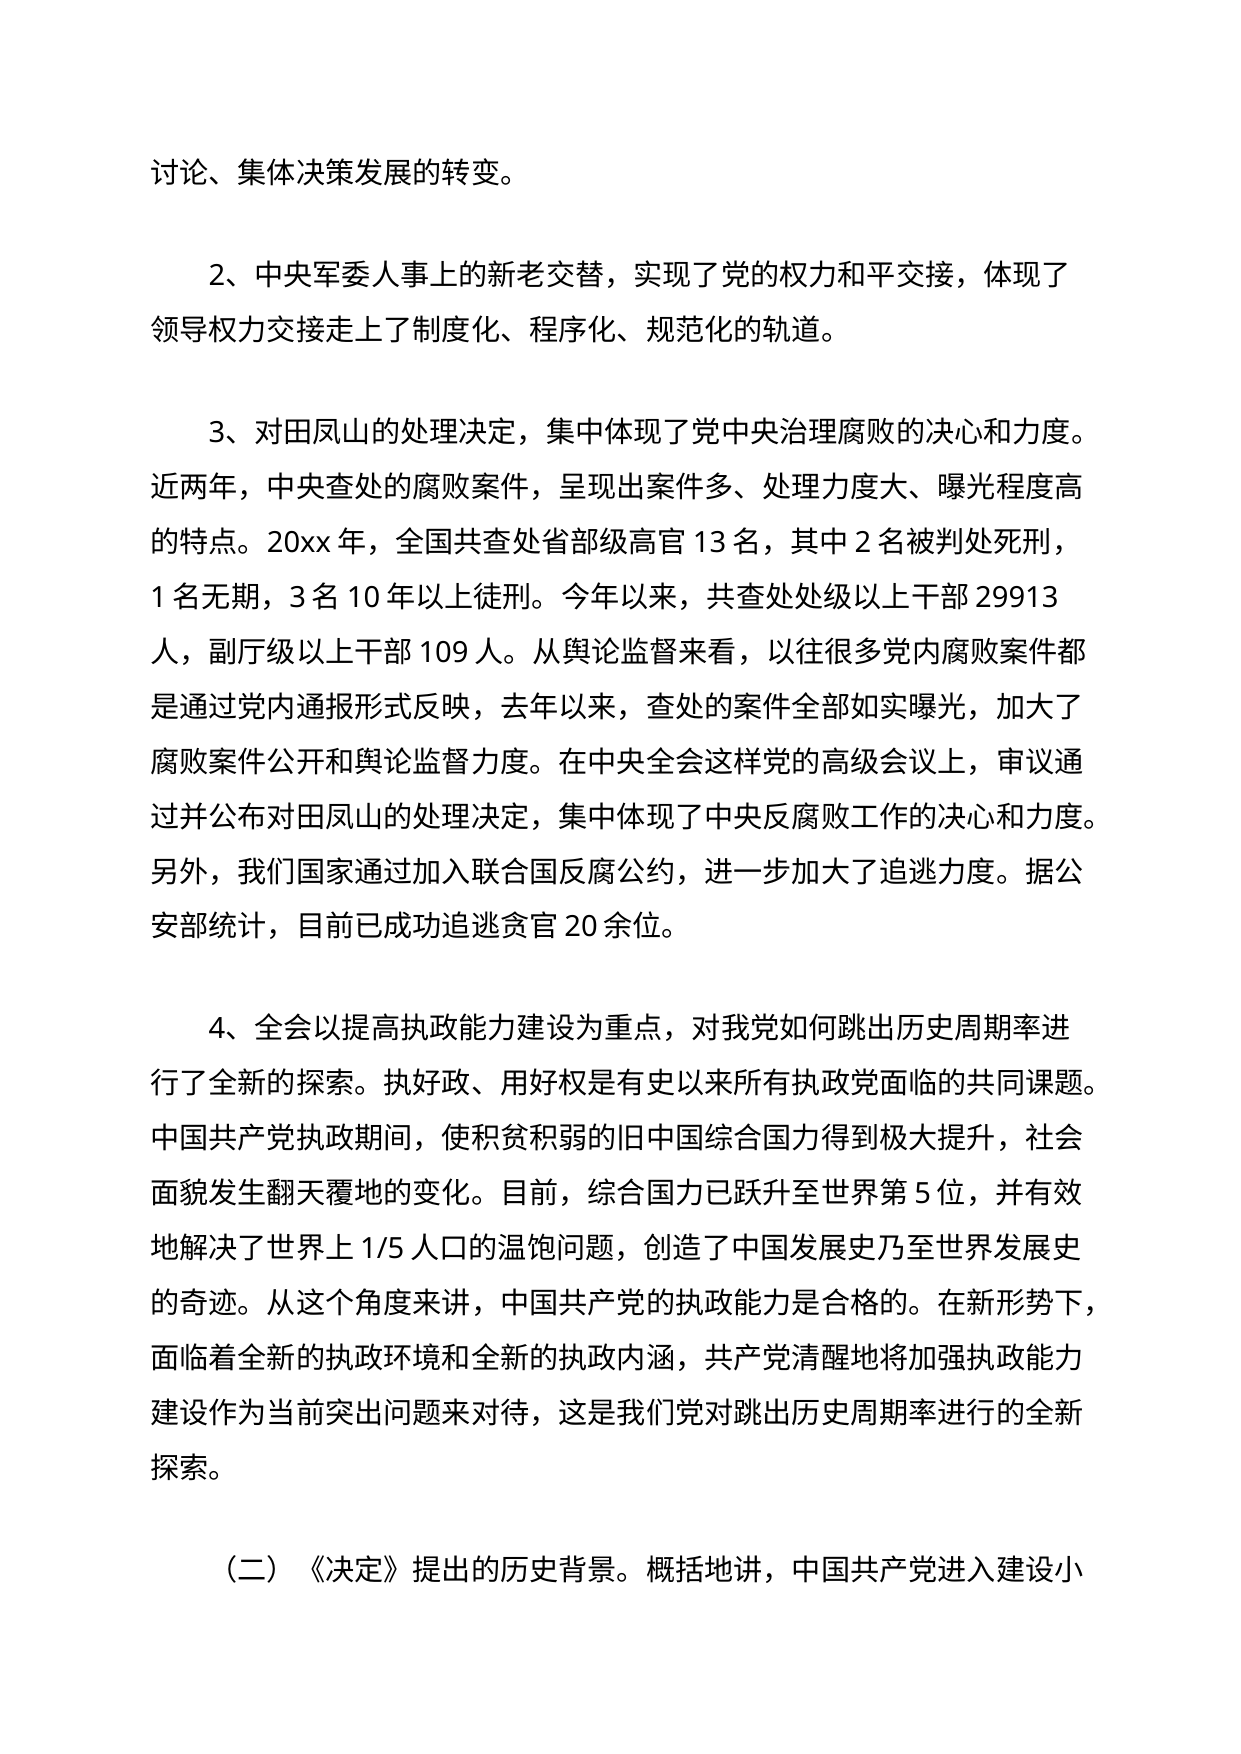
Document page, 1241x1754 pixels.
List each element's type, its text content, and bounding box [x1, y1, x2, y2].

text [150, 150, 1090, 192]
text 2、中央军委人事上的新老交替，实现了党的权力和平交接，体现了领导权力交接走上了制度化、程序化、规范化的轨道。 [150, 252, 1090, 349]
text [150, 1546, 1090, 1588]
text 3、对田凤山的处理决定，集中体现了党中央治理腐败的决心和力度。近两年，中央查处的腐败案件，呈现出案件多、处理力度大、曝光程度高的特点。20xx年，全国共查处省部级高官13名，其中2名被判处死刑，1名无期，3名10年以上徒刑。今年以来，共查处处级以上干部29913人，副厅级以上干部109人。从舆论监督来看，以往很多党内腐败案件都是通过党内通报形式反映，去年以来，查处的案件全部如实曝光，加大了腐败案件公开和舆论监督力度。在中央全会这样党的高级会议上，审议通过并公布对田凤山的处理决定，集中体现了中央反腐败工作的决心和力度。另外，我们国家通过加入联合国反腐公约，进一步加大了追逃力度。据公安部统计，目前已成功追逃贪官20余位。 [150, 408, 1090, 945]
text 4、全会以提高执政能力建设为重点，对我党如何跳出历史周期率进行了全新的探索。执好政、用好权是有史以来所有执政党面临的共同课题。中国共产党执政期间，使积贫积弱的旧中国综合国力得到极大提升，社会面貌发生翻天覆地的变化。目前，综合国力已跃升至世界第5位，并有效地解决了世界上1/5人口的温饱问题，创造了中国发展史乃至世界发展史的奇迹。从这个角度来讲，中国共产党的执政能力是合格的。在新形势下，面临着全新的执政环境和全新的执政内涵，共产党清醒地将加强执政能力建设作为当前突出问题来对待，这是我们党对跳出历史周期率进行的全新探索。 [150, 1005, 1090, 1487]
